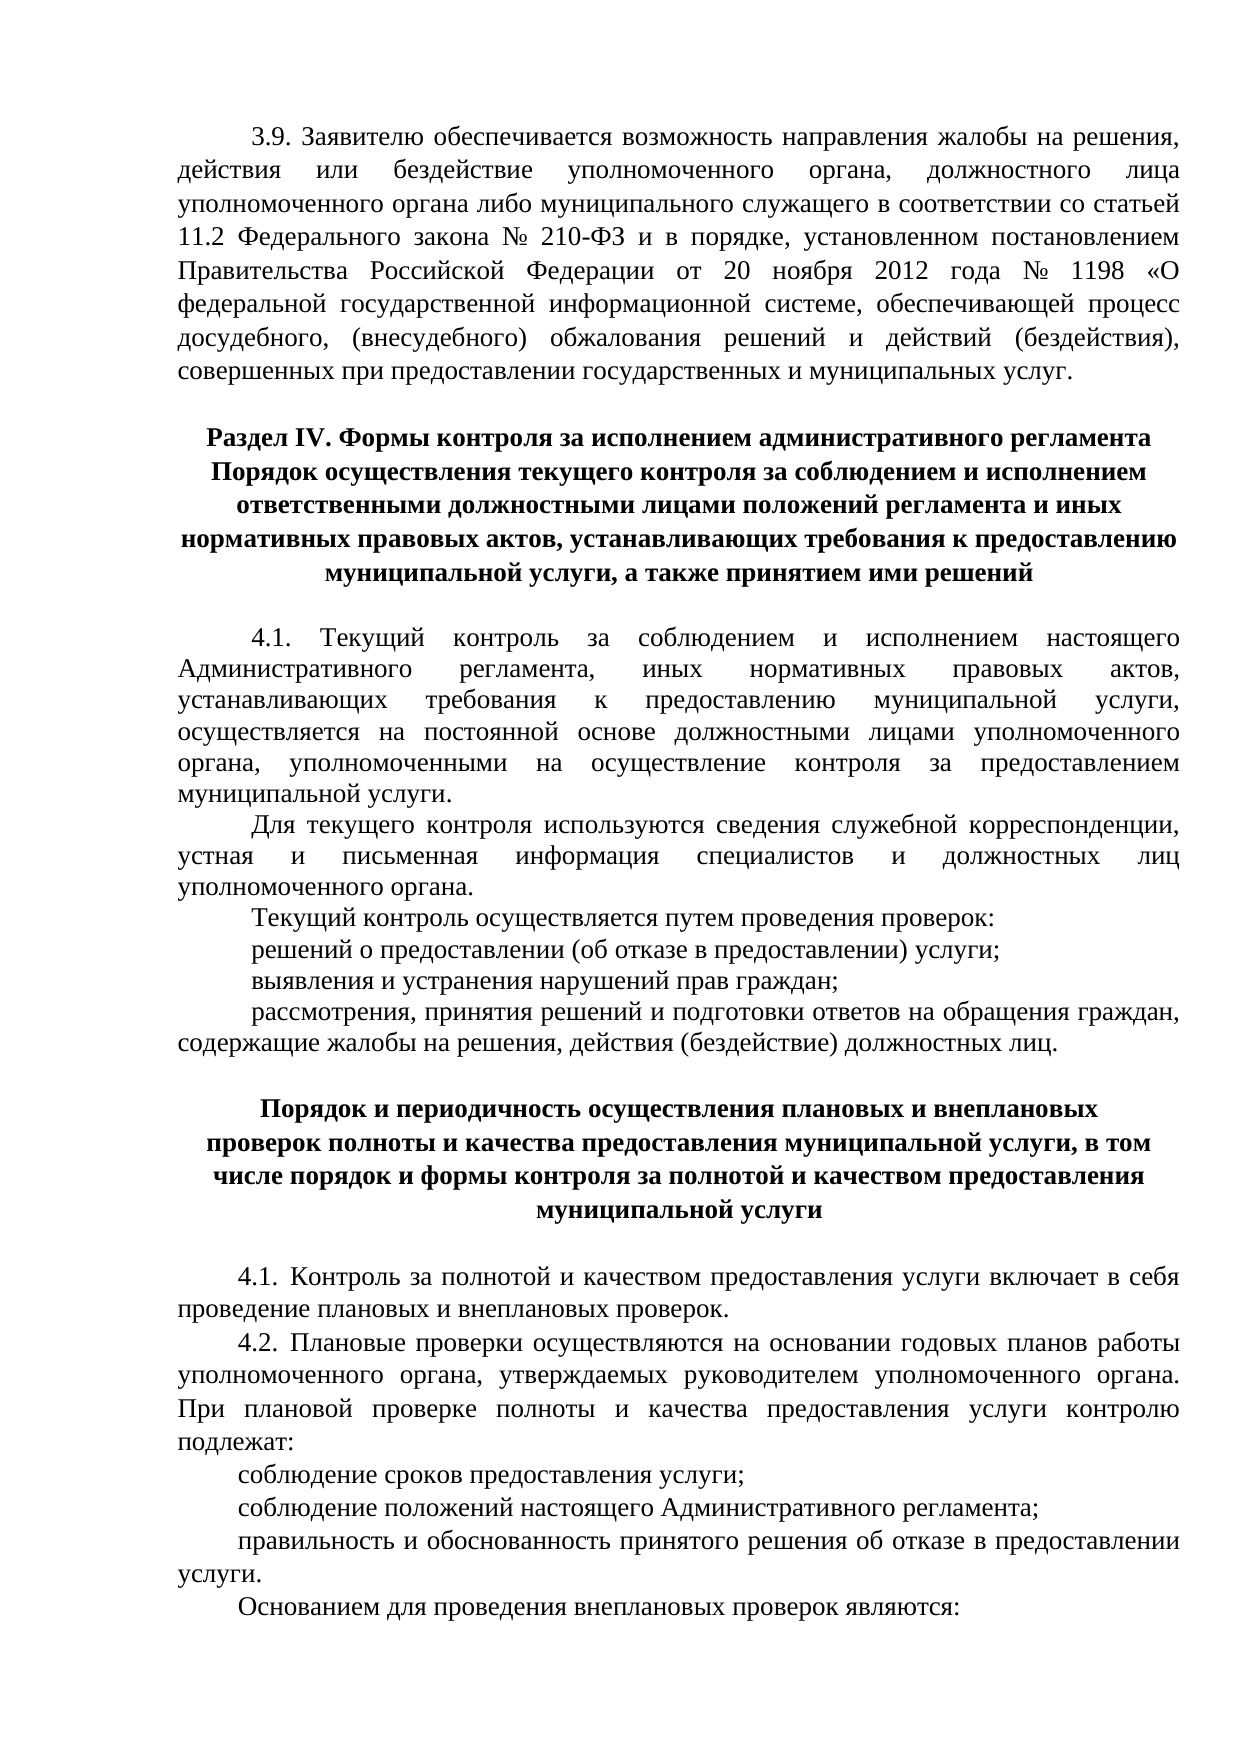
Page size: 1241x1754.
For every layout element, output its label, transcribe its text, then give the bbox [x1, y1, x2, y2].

text Текущий контроль осуществляется путем проведения проверок: [177, 902, 1181, 933]
text 4.1. Текущий контроль за соблюдением и исполнением настоящего Административного регламента, иных нормативных правовых актов, устанавливающих требования к предоставлению муниципальной услуги, осуществляется на постоянной основе должностными лицами уполномоченного органа, уполномоченными на осуществление контроля за предоставлением муниципальной услуги. [177, 621, 1181, 808]
list Контроль за полнотой и качеством предоставления услуги включает в себя проведение плановых и внеплановых проверок. [177, 1258, 1181, 1324]
text Порядок и периодичность осуществления плановых и внеплановых проверок полноты и качества предоставления муниципальной услуги, в том числе порядок и формы контроля за полнотой и качеством предоставления муниципальной услуги [177, 1091, 1181, 1225]
text Для текущего контроля используются сведения служебной корреспонденции, устная и письменная информация специалистов и должностных лиц уполномоченного органа. [177, 808, 1181, 902]
text выявления и устранения нарушений прав граждан; [177, 964, 1181, 995]
text Раздел IV. Формы контроля за исполнением административного регламента [177, 420, 1181, 453]
list Плановые проверки осуществляются на основании годовых планов работы уполномоченного органа, утверждаемых руководителем уполномоченного органа. При плановой проверке полноты и качества предоставления услуги контролю подлежат: [177, 1324, 1181, 1457]
text Порядок осуществления текущего контроля за соблюдением и исполнением ответственными должностными лицами положений регламента и иных нормативных правовых актов, устанавливающих требования к предоставлению муниципальной услуги, а также принятием ими решений [177, 453, 1181, 588]
text Основанием для проведения внеплановых проверок являются: [177, 1589, 1181, 1622]
text соблюдение положений настоящего Административного регламента; [177, 1490, 1181, 1523]
text правильность и обоснованность принятого решения об отказе в предоставлении услуги. [177, 1523, 1181, 1589]
text соблюдение сроков предоставления услуги; [177, 1457, 1181, 1490]
text решений о предоставлении (об отказе в предоставлении) услуги; [177, 933, 1181, 964]
text рассмотрения, принятия решений и подготовки ответов на обращения граждан, содержащие жалобы на решения, действия (бездействие) должностных лиц. [177, 995, 1181, 1057]
text 3.9. Заявителю обеспечивается возможность направления жалобы на решения, действия или бездействие уполномоченного органа, должностного лица уполномоченного органа либо муниципального служащего в соответствии со статьей 11.2 Федерального закона № 210-ФЗ и в порядке, установленном постановлением Правительства Российской Федерации от 20 ноября 2012 года № 1198 «О федеральной государственной информационной системе, обеспечивающей процесс досудебного, (внесудебного) обжалования решений и действий (бездействия), совершенных при предоставлении государственных и муниципальных услуг. [177, 118, 1181, 386]
